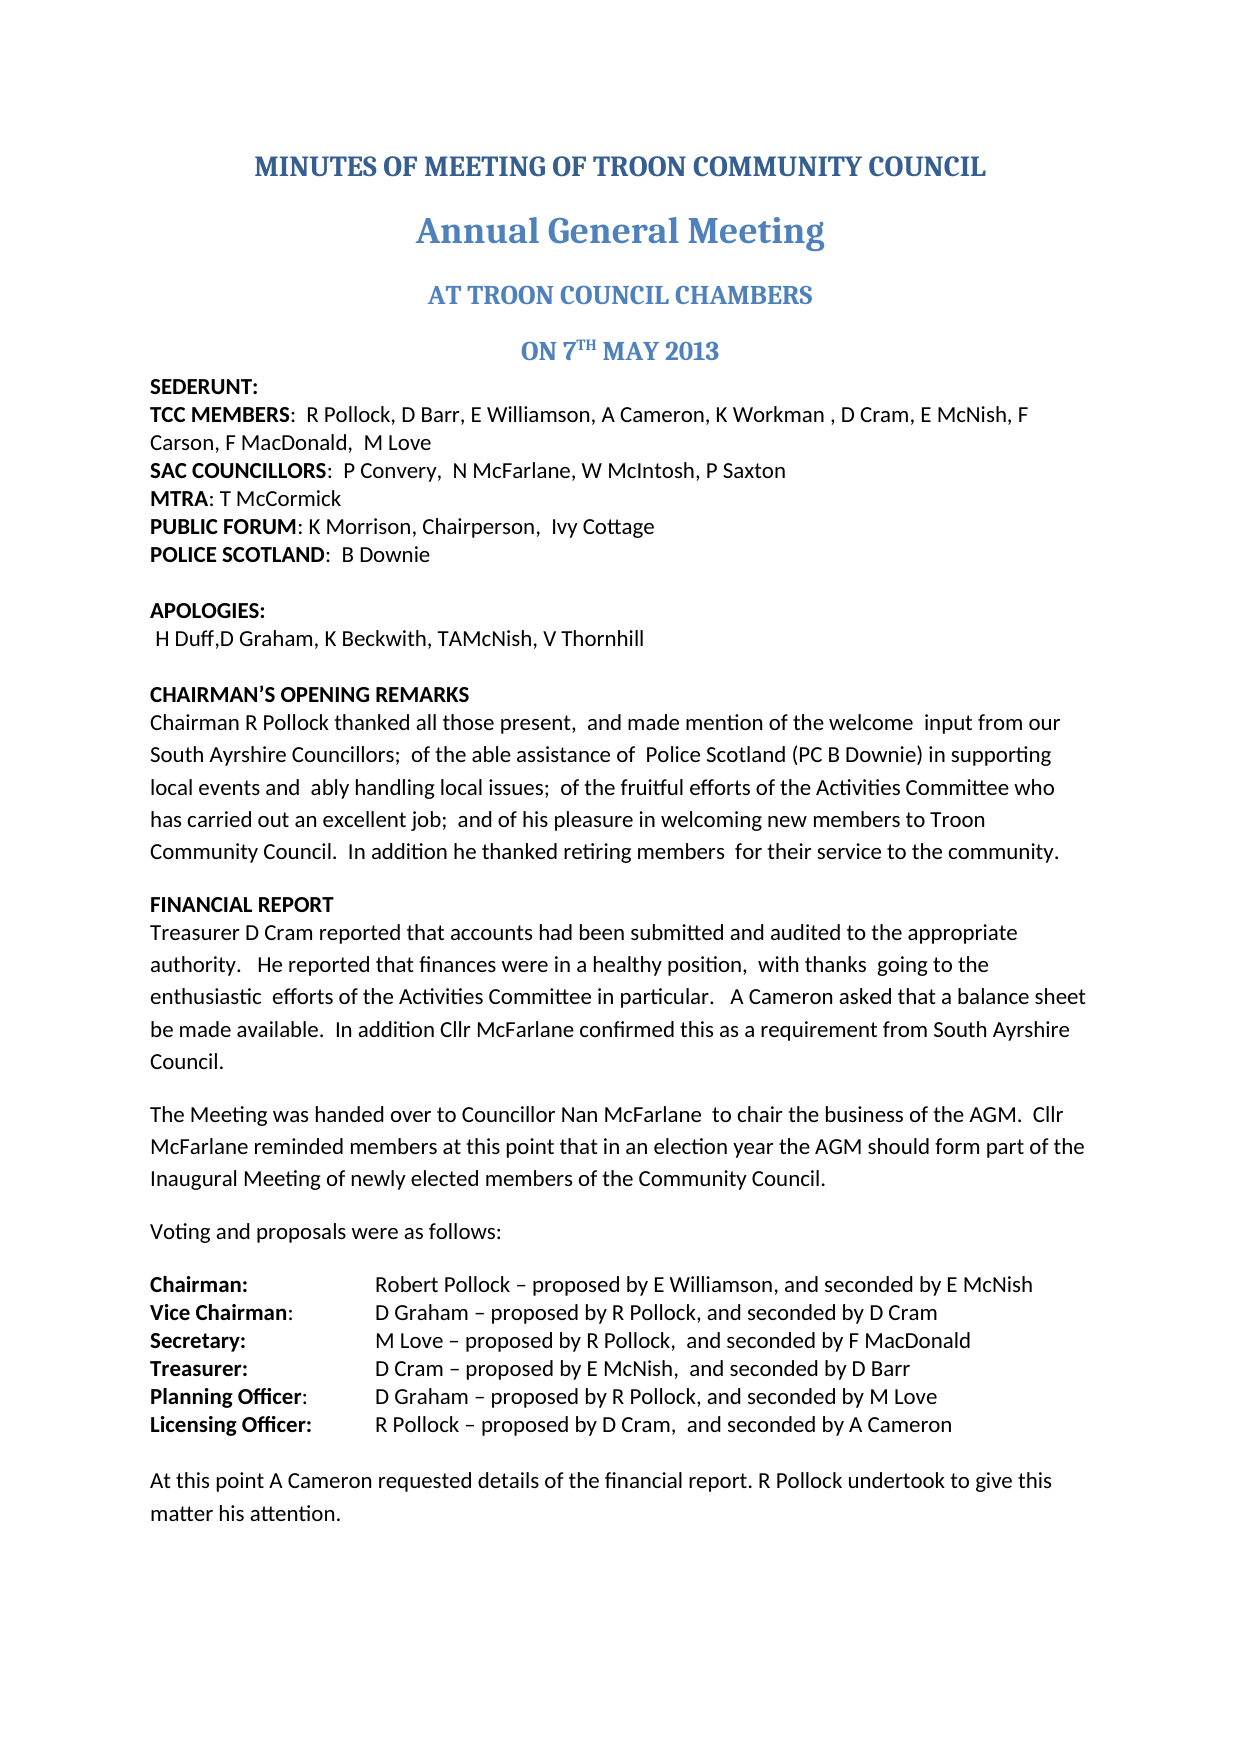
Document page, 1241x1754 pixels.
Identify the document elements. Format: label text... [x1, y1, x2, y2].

subtitle ON 7TH MAY 2013 [150, 336, 1090, 367]
text Treasurer D Cram reported that accounts had been submitted and audited to the appropriate authority. He reported that finances were in a healthy position, with thanks going to the enthusiastic efforts of the Activities Committee in particular. A Cameron asked that a balance sheet be made available. In addition Cllr McFarlane confirmed this as a requirement from South Ayrshire Council. [150, 918, 1090, 1075]
text Planning Officer: D Graham – proposed by R Pollock, and seconded by M Love [150, 1382, 1090, 1410]
text The Meeting was handed over to Councillor Nan McFarlane to chair the business of the AGM. Cllr McFarlane reminded members at this point that in an election year the AGM should form part of the Inaugural Meeting of newly elected members of the Community Council. [150, 1100, 1090, 1192]
subtitle Annual General Meeting [150, 209, 1090, 252]
text H Duff,D Graham, K Beckwith, TAMcNish, V Thornhill [150, 624, 1090, 652]
text Vice Chairman: D Graham – proposed by R Pollock, and seconded by D Cram [150, 1298, 1090, 1326]
text Voting and proposals were as follows: [150, 1217, 1090, 1245]
text CHAIRMAN’S OPENING REMARKS [150, 680, 1090, 708]
text Chairman: Robert Pollock – proposed by E Williamson, and seconded by E McNish [150, 1270, 1090, 1298]
text MTRA: T McCormick [150, 484, 1090, 512]
subtitle AT TROON COUNCIL CHAMBERS [150, 280, 1090, 311]
text At this point A Cameron requested details of the financial report. R Pollock undertook to give this matter his attention. [150, 1466, 1090, 1527]
text Secretary: M Love – proposed by R Pollock, and seconded by F MacDonald [150, 1326, 1090, 1354]
text POLICE SCOTLAND: B Downie [150, 540, 1090, 568]
text SAC COUNCILLORS: P Convery, N McFarlane, W McIntosh, P Saxton [150, 456, 1090, 484]
text APOLOGIES: [150, 596, 1090, 624]
text SEDERUNT: [150, 372, 1090, 400]
text Chairman R Pollock thanked all those present, and made mention of the welcome input from our South Ayrshire Councillors; of the able assistance of Police Scotland (PC B Downie) in supporting local events and ably handling local issues; of the fruitful efforts of the Activities Committee who has carried out an excellent job; and of his pleasure in welcoming new members to Troon Community Council. In addition he thanked retiring members for their service to the community. [150, 708, 1090, 865]
text TCC MEMBERS: R Pollock, D Barr, E Williamson, A Cameron, K Workman , D Cram, E McNish, F Carson, F MacDonald, M Love [150, 400, 1090, 456]
text FINANCIAL REPORT [150, 890, 1090, 918]
text Licensing Officer: R Pollock – proposed by D Cram, and seconded by A Cameron [150, 1410, 1090, 1438]
text PUBLIC FORUM: K Morrison, Chairperson, Ivy Cottage [150, 512, 1090, 540]
text Treasurer: D Cram – proposed by E McNish, and seconded by D Barr [150, 1354, 1090, 1382]
text MINUTES OF MEETING OF TROON COMMUNITY COUNCIL [150, 150, 1090, 183]
